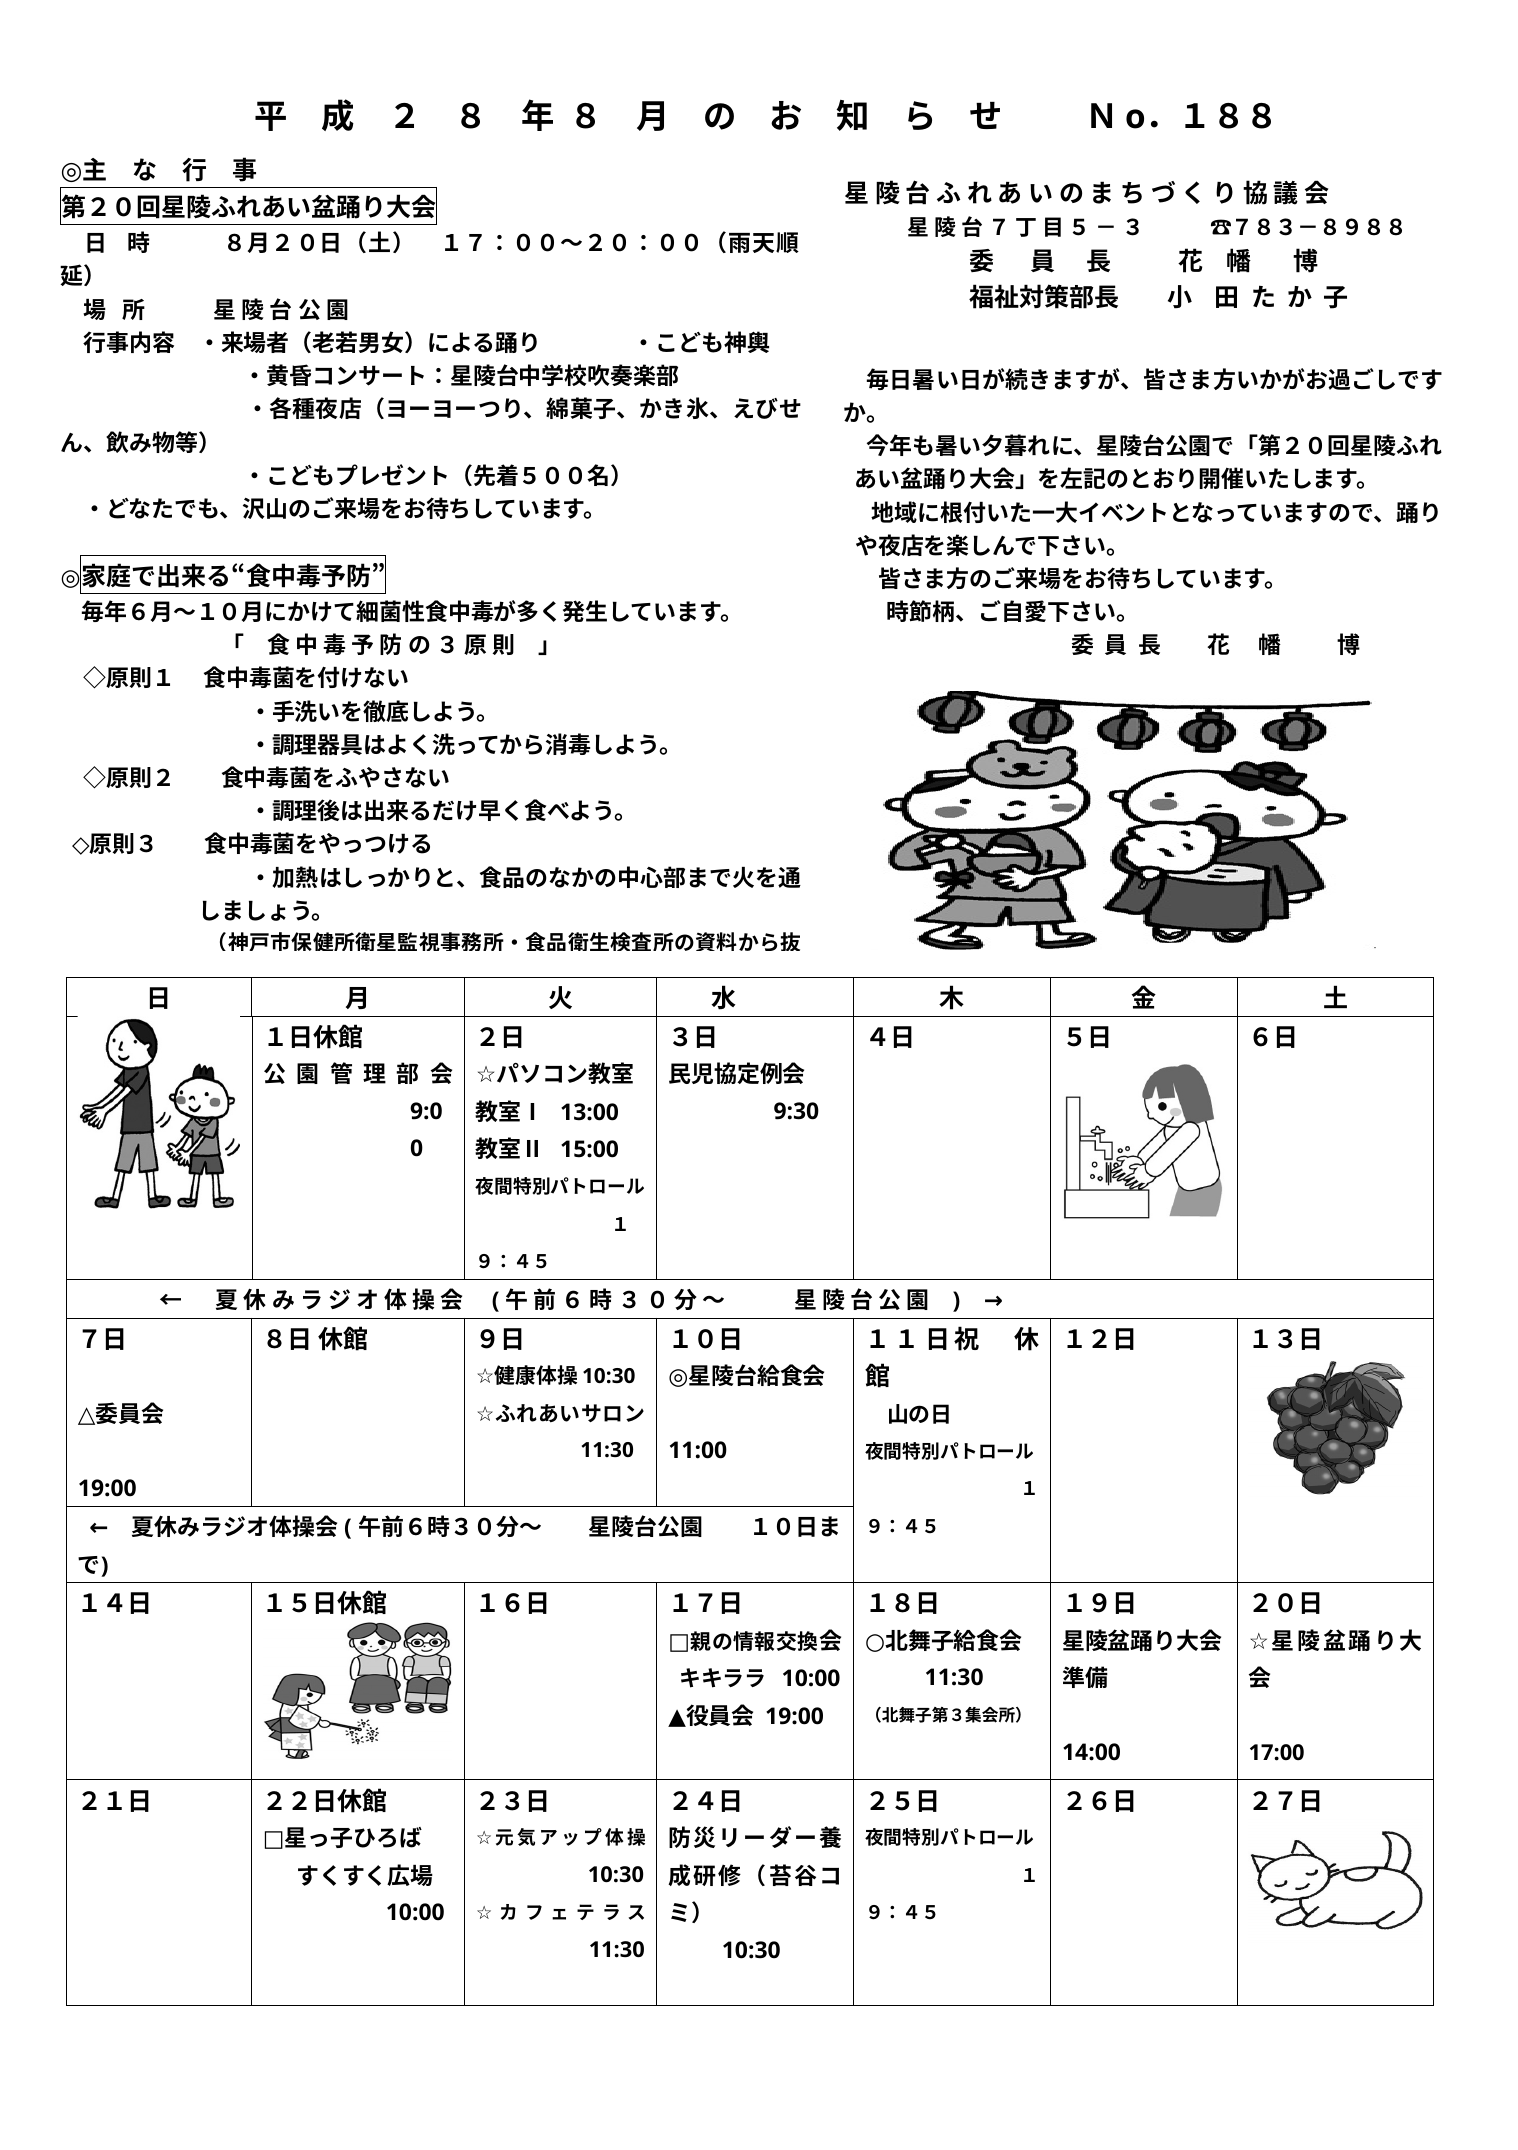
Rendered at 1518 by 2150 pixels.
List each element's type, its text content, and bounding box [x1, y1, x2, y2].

table_header 木 [854, 978, 1050, 1016]
picture [868, 691, 1376, 950]
table_cell ２０日 ☆星陵盆踊り大会 17:00 [1238, 1583, 1433, 1779]
table_cell １７日 □親の情報交換会キキララ 10:00 ▲役員会 19:00 [657, 1583, 853, 1779]
table_cell １３日 [1238, 1319, 1433, 1582]
table_header 土 [1238, 978, 1433, 1016]
table_cell １０日 ◎星陵台給食会 11:00 [657, 1319, 853, 1506]
table_cell ９日 ☆健康体操10:30 ☆ふれあいサロン11:30 [465, 1319, 656, 1506]
table_cell ２日 ☆パソコン教室 教室Ⅰ 13:00 教室Ⅱ 15:00 夜間特別パトロール １９：４５ [465, 1017, 656, 1279]
table_cell １５日休館 [252, 1583, 464, 1779]
table_cell １１日祝 休館 山の日 夜間特別パトロール １９：４５ [854, 1319, 1050, 1582]
table_cell ２２日休館 □星っ子ひろば すくすく広場 10:00 [252, 1780, 464, 2005]
table_cell ７日 △委員会 19:00 [67, 1319, 251, 1506]
table_cell ← 夏 休 み ラ ジ オ 体 操 会 ( 午 前 ６ 時 ３ ０ 分 ～ 星 陵 台 公 園 ) → [67, 1280, 1433, 1318]
table_header 日 [67, 978, 251, 1016]
table_cell ３日 民児協定例会 9:30 [657, 1017, 853, 1279]
table_cell ２１日 [67, 1780, 251, 2005]
table_cell １８日 ○北舞子給食会 11:30 （北舞子第３集会所） [854, 1583, 1050, 1779]
picture [1061, 1054, 1226, 1221]
picture [1248, 1817, 1424, 1943]
table_header 月 [252, 978, 464, 1016]
table_header 水 [657, 978, 853, 1016]
table_cell ２７日 [1238, 1780, 1433, 2005]
table_cell ４日 [854, 1017, 1050, 1279]
table_cell ６日 [1238, 1017, 1433, 1279]
text 平 成 ２ ８ 年 ８ 月 の お 知 ら せ Ｎo．１８８ [89, 77, 1411, 152]
table_header 火 [465, 978, 656, 1016]
picture [1248, 1356, 1424, 1497]
picture [77, 1016, 240, 1209]
table_cell １４日 [67, 1583, 251, 1779]
table_cell ５日 [1051, 1017, 1237, 1279]
table_cell ８日 休館 [252, 1319, 464, 1506]
table_cell ２４日 防災リーダー養成研修（苔谷コミ） 10:30 [657, 1780, 853, 2005]
table_cell ２５日 夜間特別パトロール １９：４５ [854, 1780, 1050, 2005]
table_cell ２６日 [1051, 1780, 1237, 2005]
table_cell １６日 [465, 1583, 656, 1779]
table_cell [67, 1017, 252, 1279]
picture [262, 1620, 453, 1760]
table_cell ２３日 ☆元気アップ体操10:30 ☆カフェテラス 11:30 [465, 1780, 656, 2005]
table_cell １２日 [1051, 1319, 1237, 1582]
table_cell １９日 星陵盆踊り大会 準備 14:00 [1051, 1583, 1237, 1779]
table_header 金 [1051, 978, 1237, 1016]
table_cell ← 夏休みラジオ体操会 ( 午前６時３０分～ 星陵台公園 １０日まで) [67, 1507, 853, 1582]
table_cell １日休館 公園管理部会 9:00 [253, 1017, 464, 1279]
